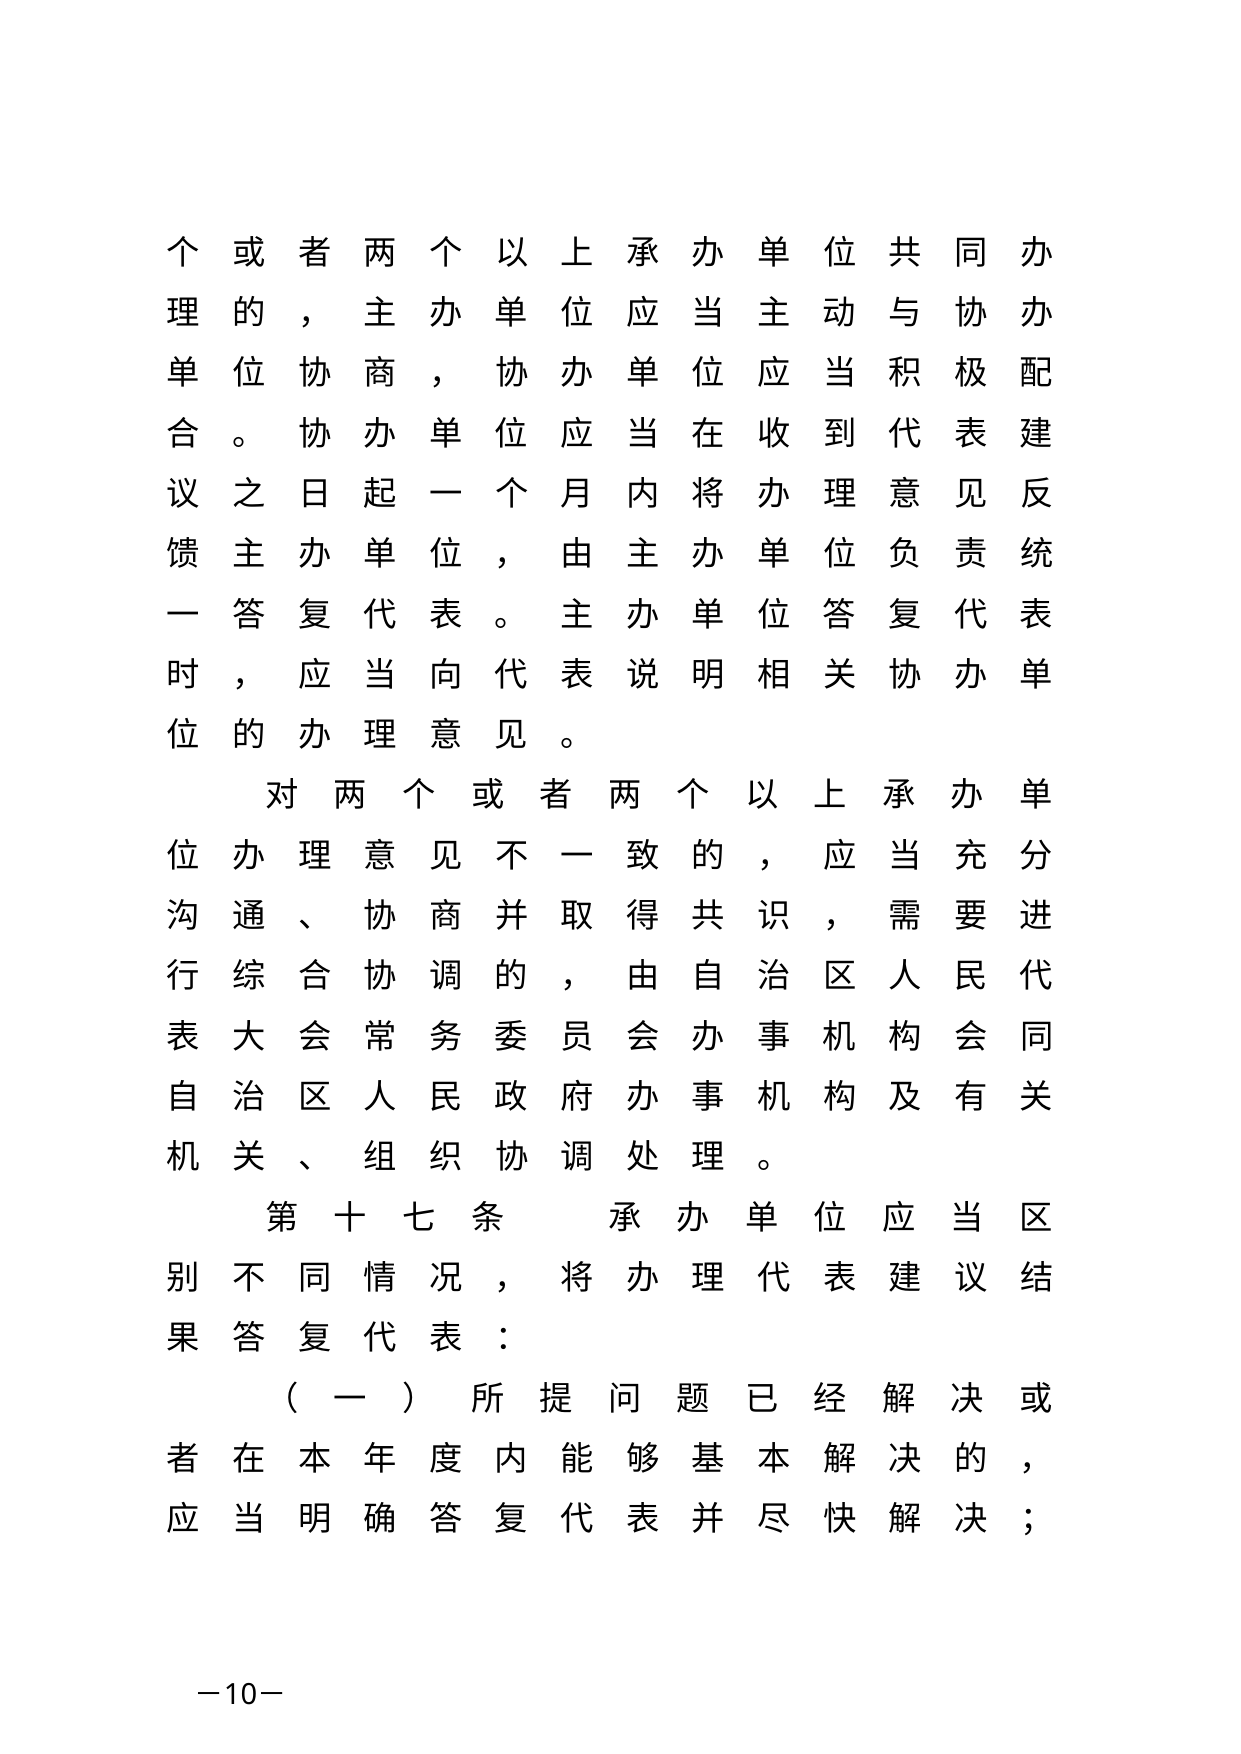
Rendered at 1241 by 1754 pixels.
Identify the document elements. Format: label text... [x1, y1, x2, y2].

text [167, 219, 1085, 762]
text 对两个或者两个以上承办单位办理意见不一致的，应当充分沟通、协商并取得共识，需要进行综合协调的，由自治区人民代表大会常务委员会办事机构会同自治区人民政府办事机构及有关机关、组织协调处理。 [167, 762, 1085, 1184]
text 第十七条 承办单位应当区别不同情况，将办理代表建议结果答复代表： [167, 1184, 1085, 1365]
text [167, 1365, 1085, 1546]
